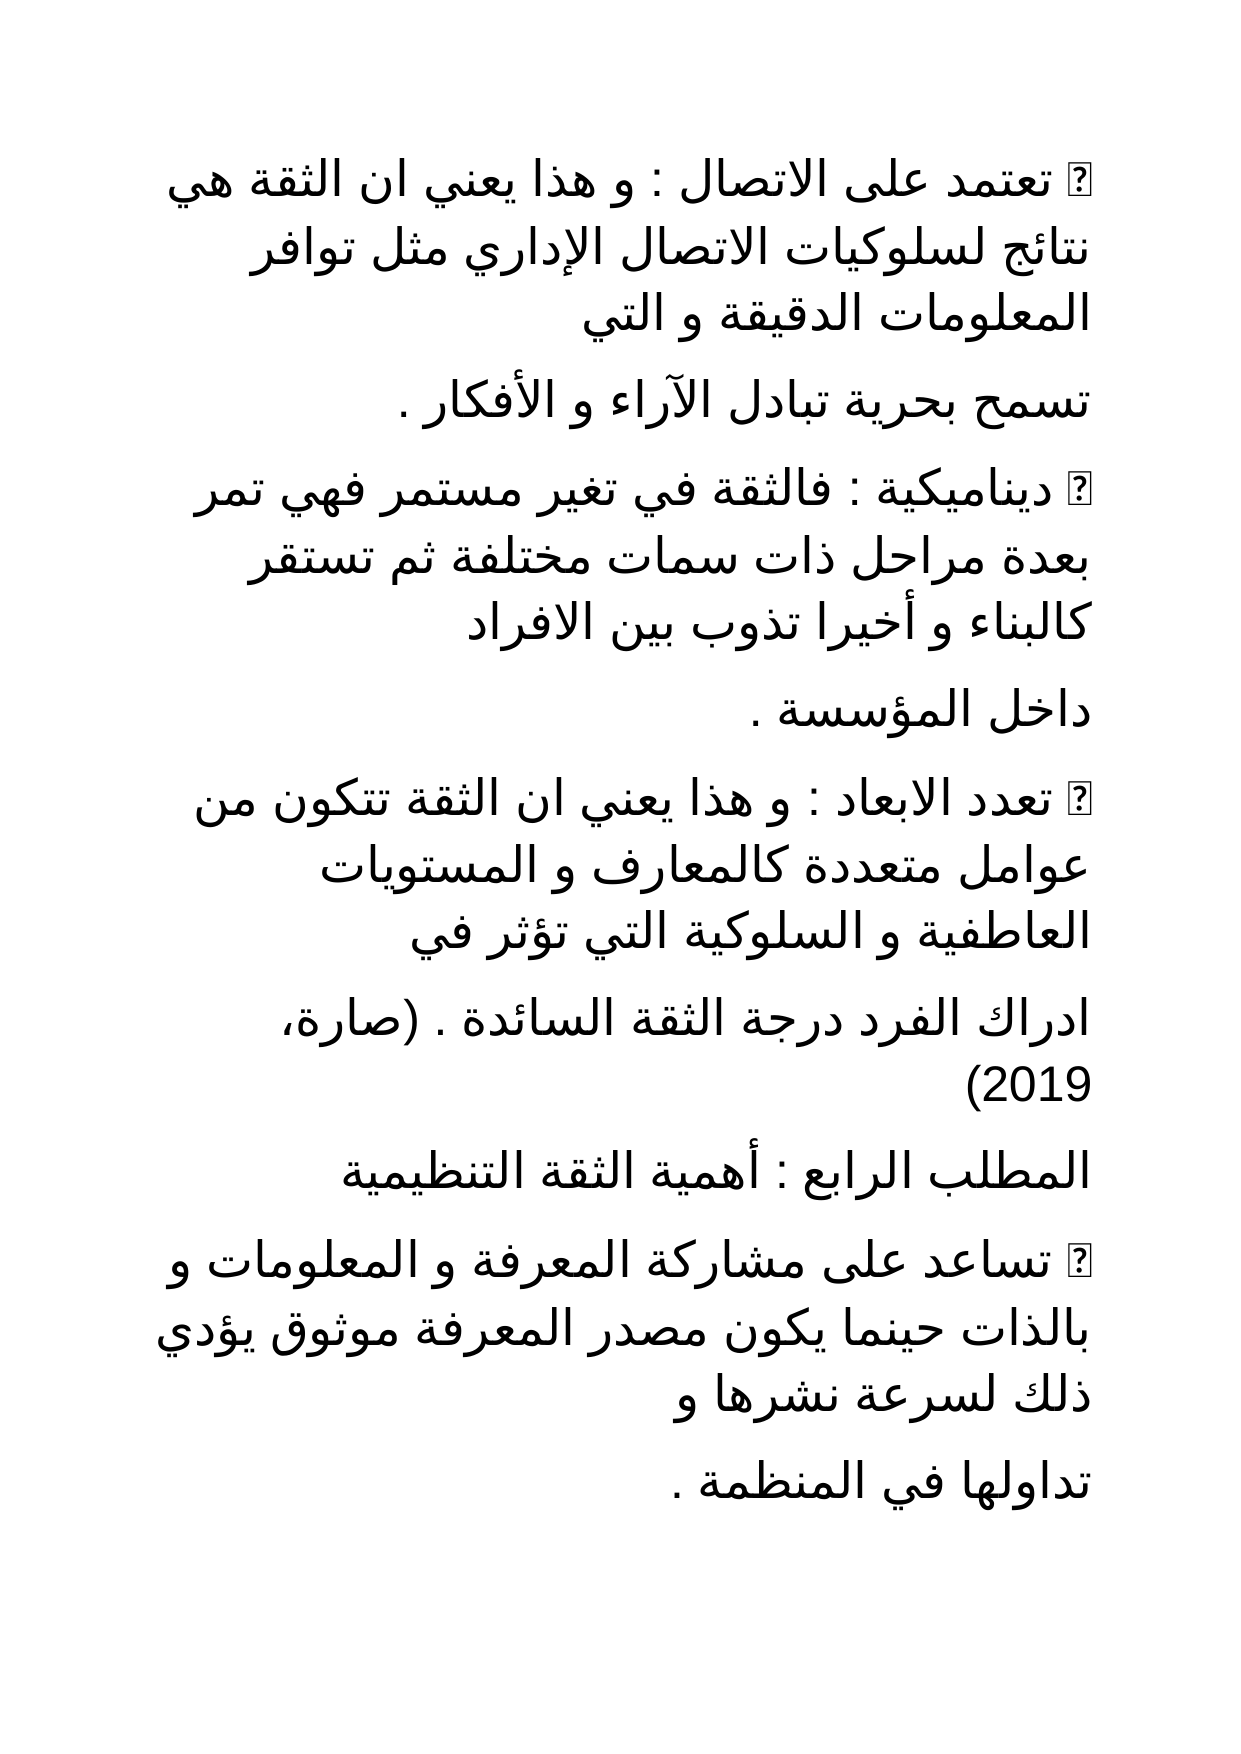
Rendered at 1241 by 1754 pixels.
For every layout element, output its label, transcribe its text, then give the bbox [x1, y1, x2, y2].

text داخل المؤسسة . [148, 679, 1093, 737]
text  تعدد الابعاد : و هذا يعني ان الثقة تتكون من عوامل متعددة كالمعارف و المستويات العاطفية و السلوكية التي تؤثر في [148, 766, 1093, 959]
text المطلب الرابع : أهمية الثقة التنظيمية [148, 1142, 1093, 1199]
text  تعتمد على الاتصال : و هذا يعني ان الثقة هي نتائج لسلوكيات الاتصال الإداري مثل توافر المعلومات الدقيقة و التي [148, 148, 1093, 341]
text  تساعد على مشاركة المعرفة و المعلومات و بالذات حينما يكون مصدر المعرفة موثوق يؤدي ذلك لسرعة نشرها و [148, 1229, 1093, 1422]
text تداولها في المنظمة . [148, 1451, 1093, 1509]
text ادراك الفرد درجة الثقة السائدة . (صارة، 2019) [148, 989, 1093, 1112]
text  ديناميكية : فالثقة في تغير مستمر فهي تمر بعدة مراحل ذات سمات مختلفة ثم تستقر كالبناء و أخيرا تذوب بين الافراد [148, 457, 1093, 650]
text تسمح بحرية تبادل الآراء و الأفكار . [148, 370, 1093, 428]
